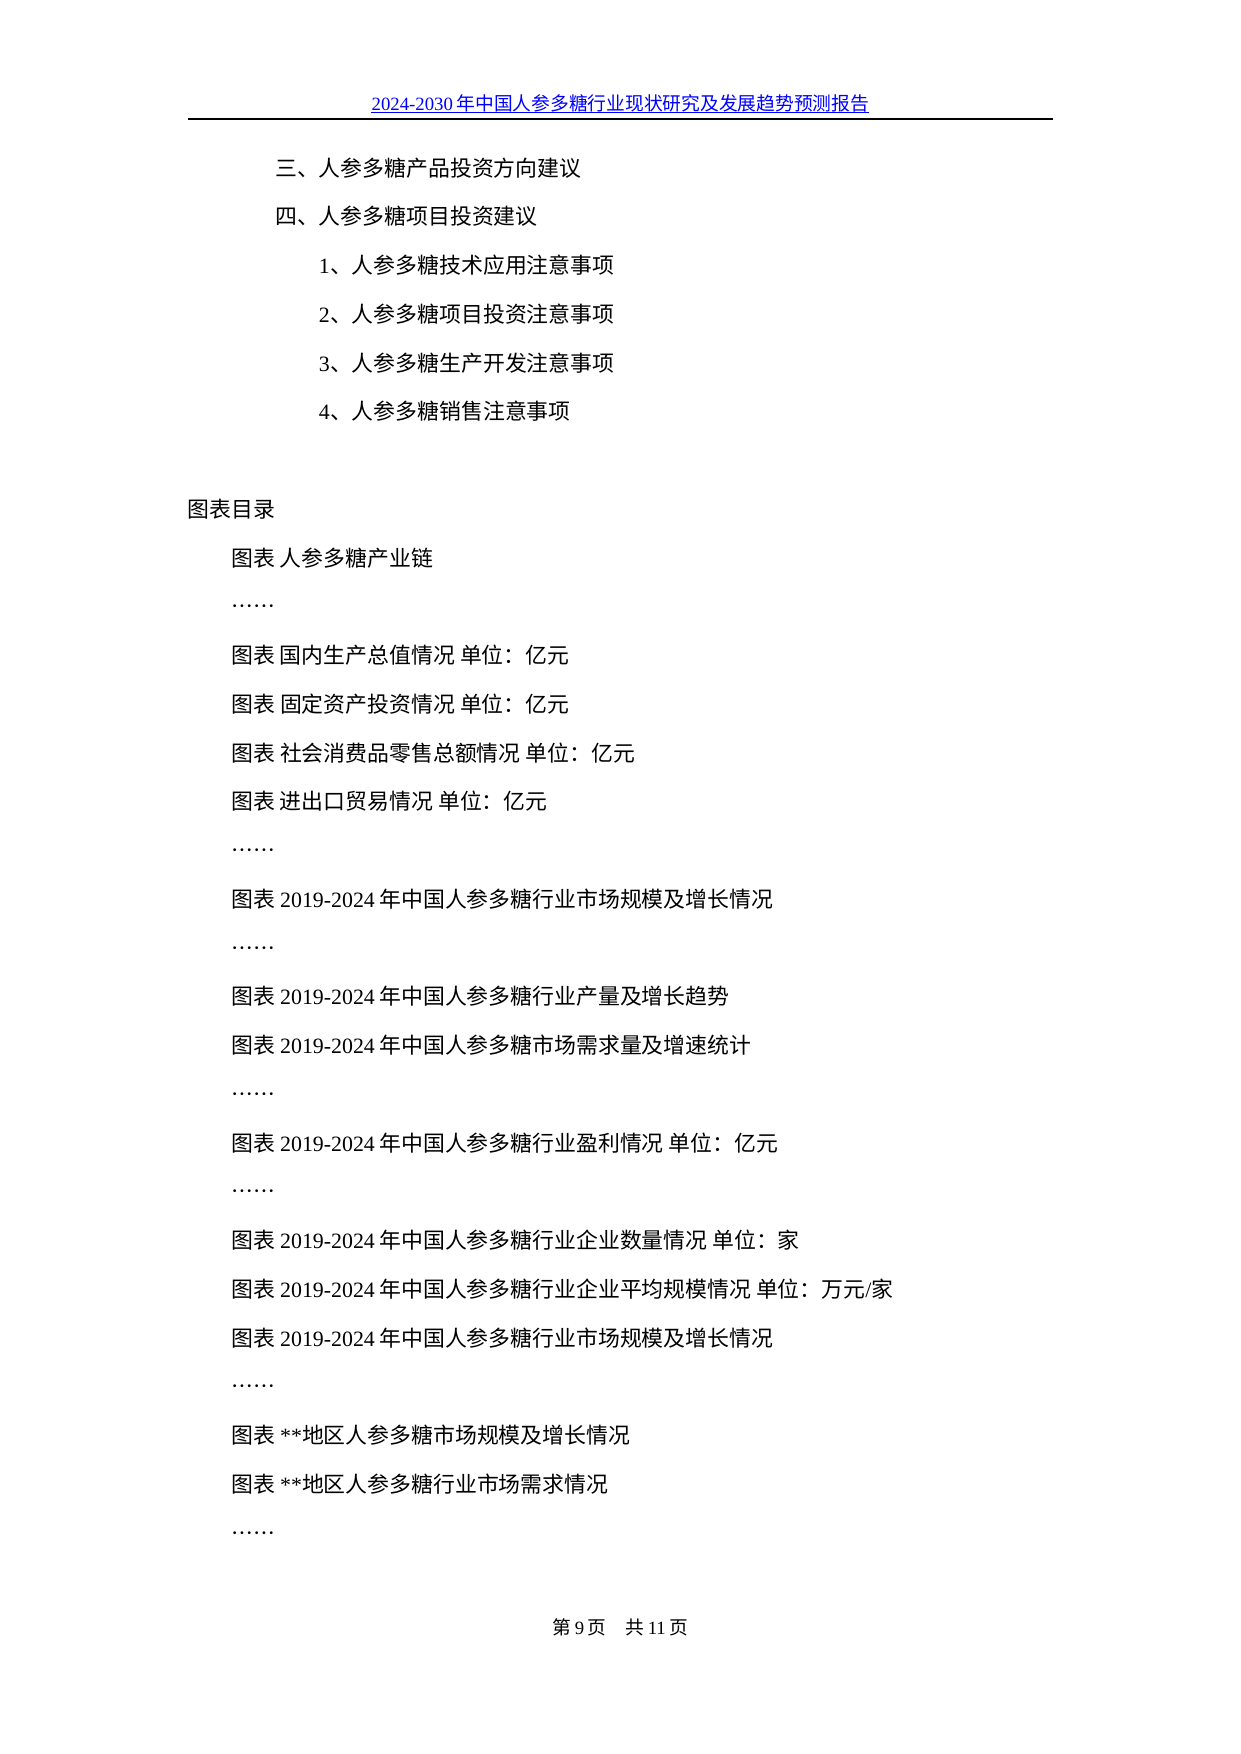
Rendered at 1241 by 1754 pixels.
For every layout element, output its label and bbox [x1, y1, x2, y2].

text [187, 150, 1053, 1548]
